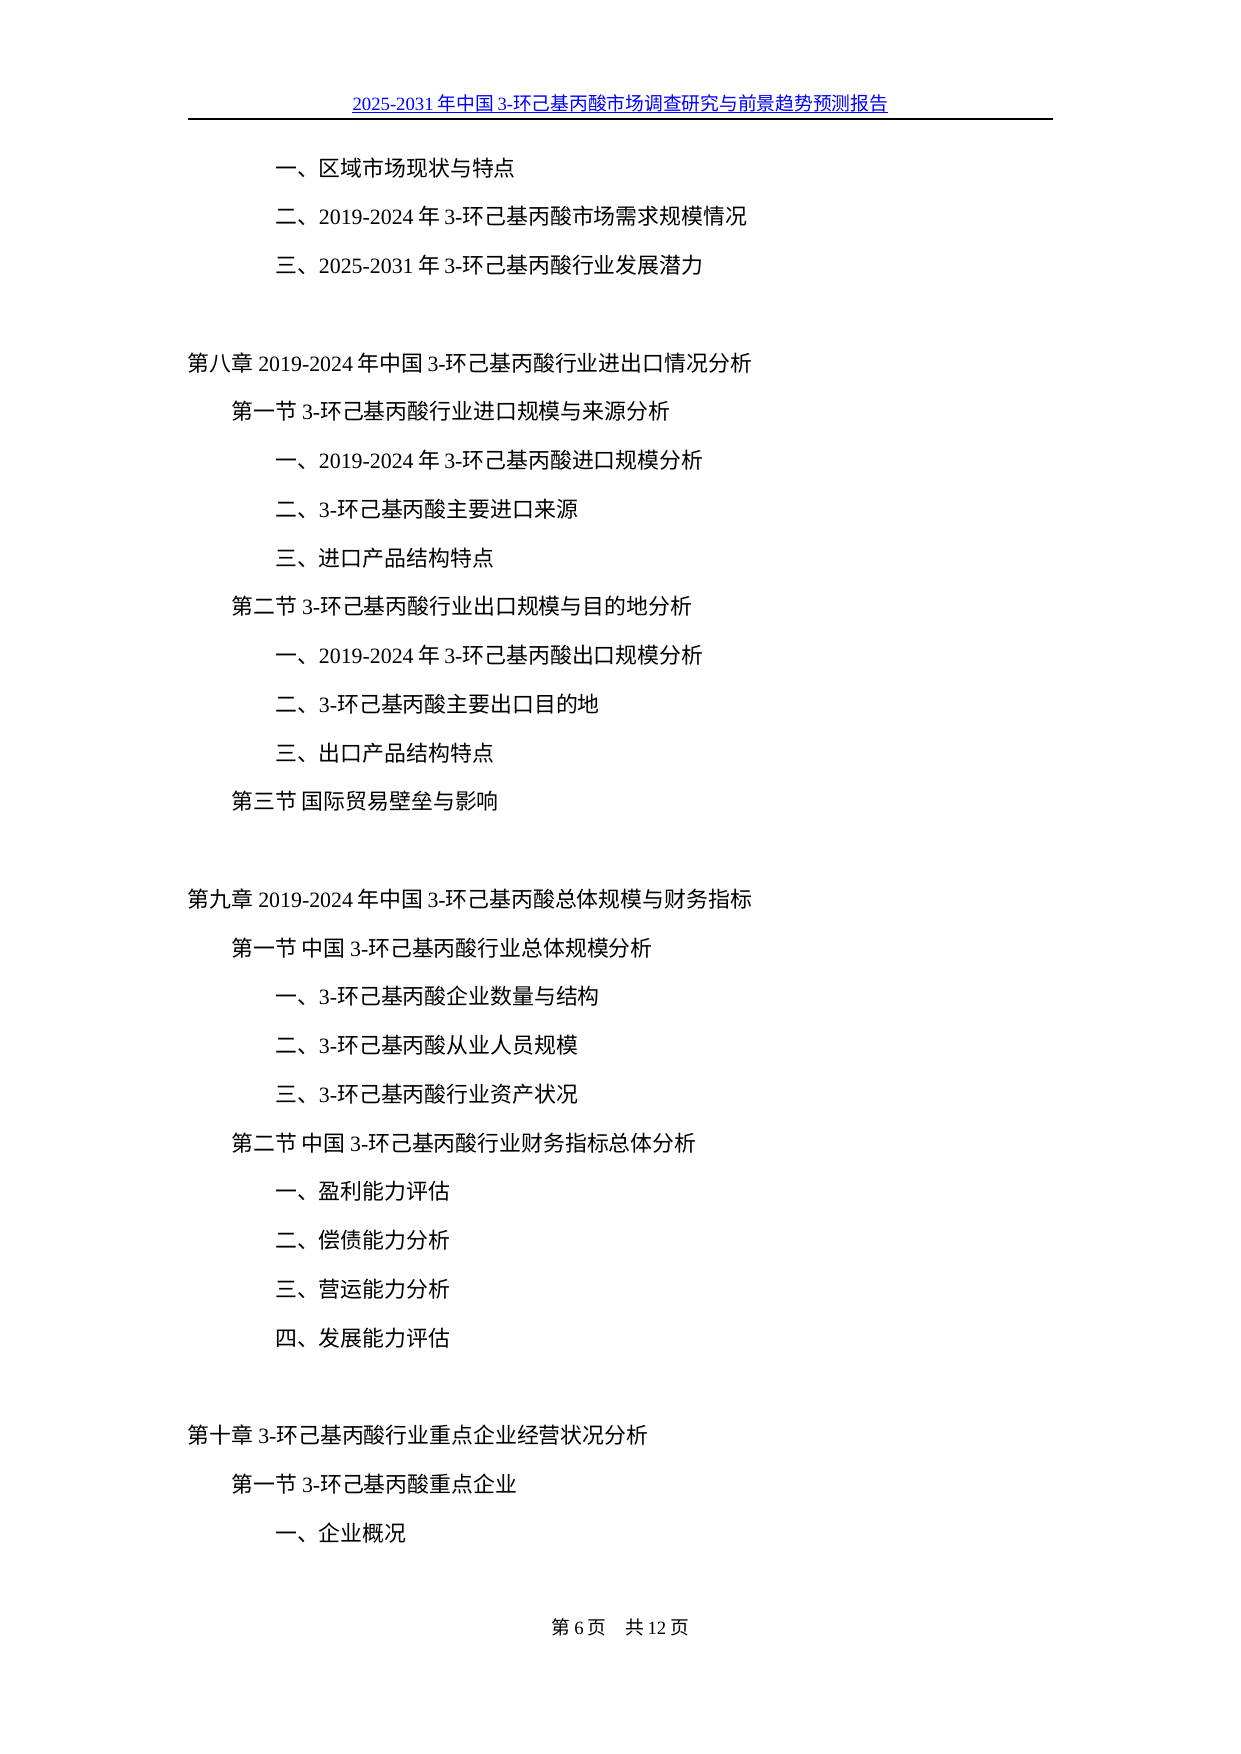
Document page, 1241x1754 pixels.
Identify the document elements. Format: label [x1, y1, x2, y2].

text [187, 150, 1053, 1548]
